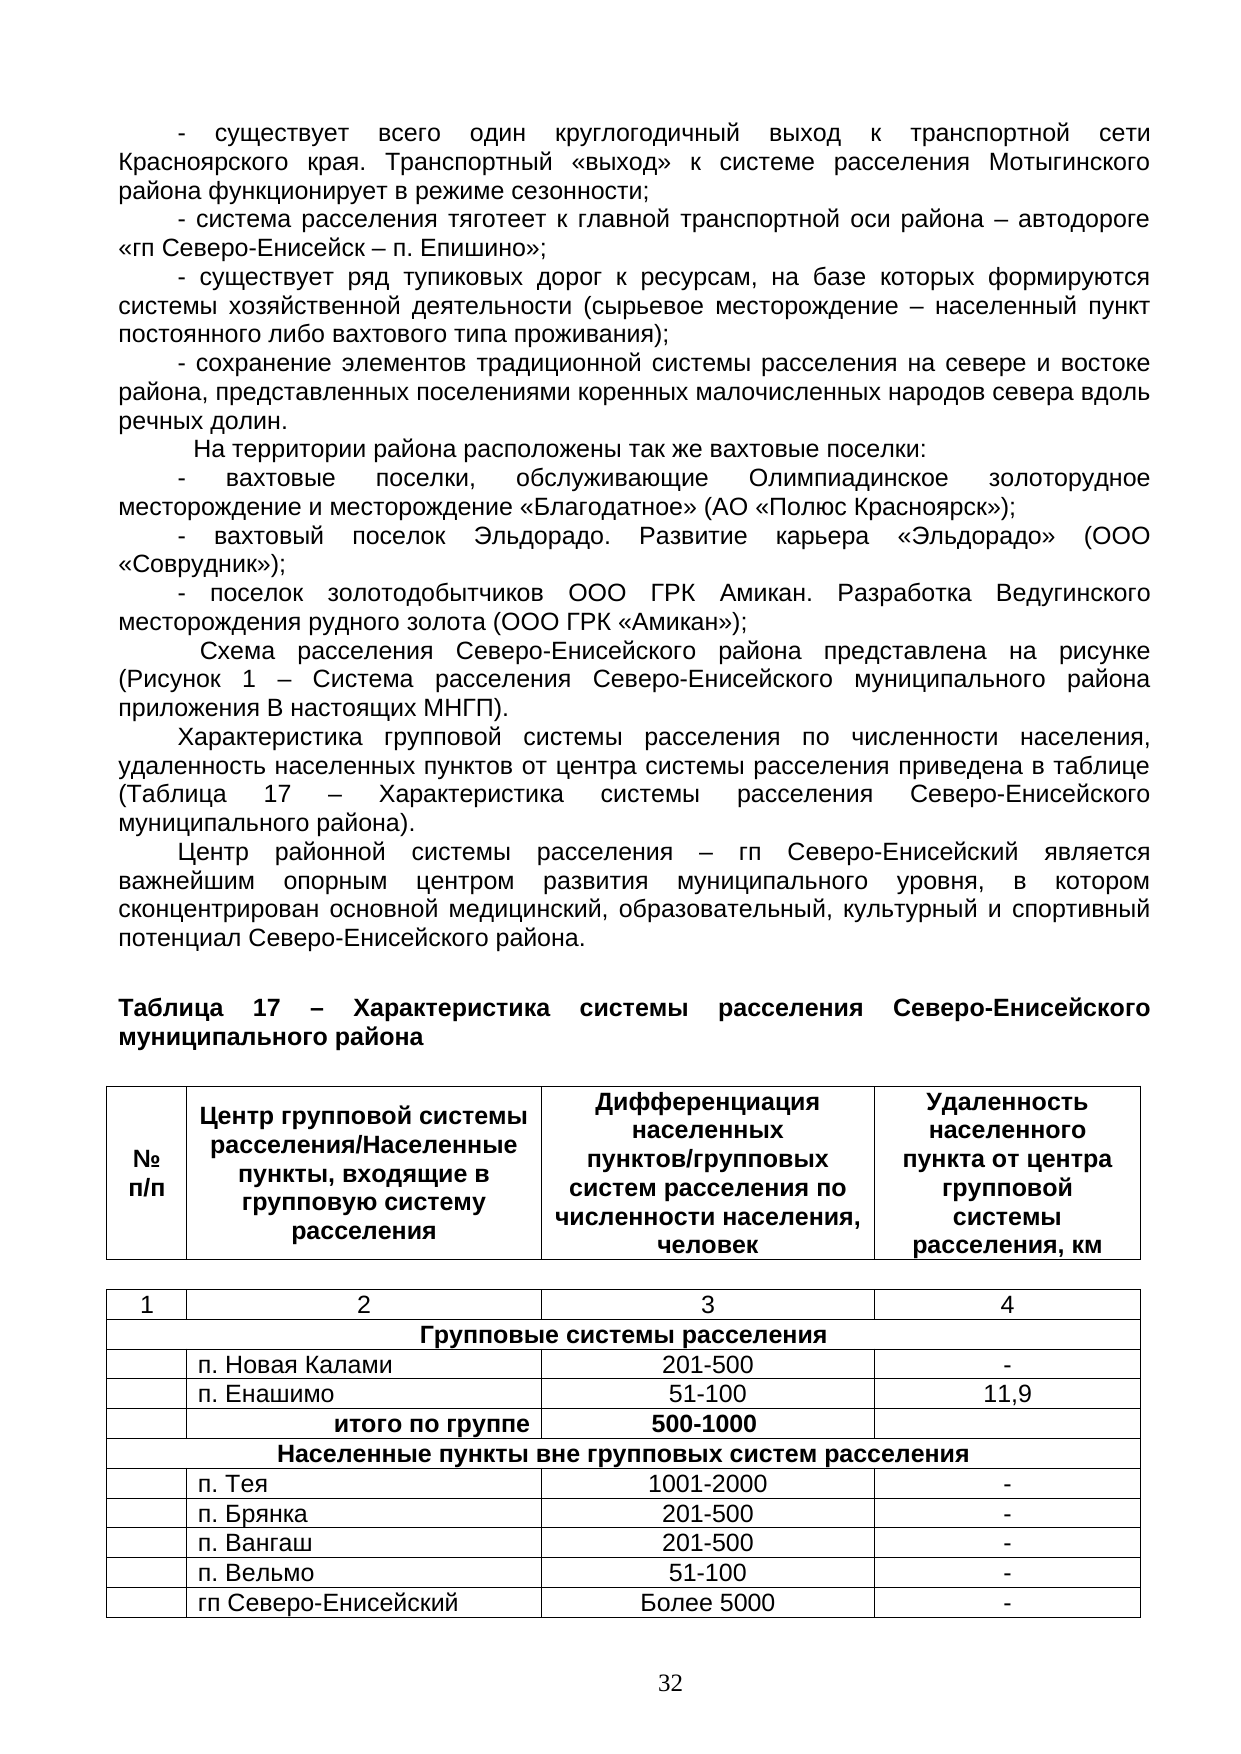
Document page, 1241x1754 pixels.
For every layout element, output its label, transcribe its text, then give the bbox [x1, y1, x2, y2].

text - вахтовые поселки, обслуживающие Олимпиадинское золоторудное месторождение и месторождение «Благодатное» (АО «Полюс Красноярск»); [118, 463, 1152, 521]
table_cell [107, 1499, 186, 1527]
table_header 1 [107, 1290, 186, 1319]
table_cell итого по группе [187, 1409, 541, 1438]
text - существует ряд тупиковых дорог к ресурсам, на базе которых формируются системы хозяйственной деятельности (сырьевое месторождение – населенный пункт постоянного либо вахтового типа проживания); [118, 262, 1152, 348]
text - существует всего один круглогодичный выход к транспортной сети Красноярского края. Транспортный «выход» к системе расселения Мотыгинского района функционирует в режиме сезонности; [118, 118, 1152, 204]
table_header 4 [875, 1290, 1140, 1319]
table_cell - [875, 1350, 1140, 1378]
table_cell [875, 1409, 1140, 1438]
table_header № п/п [107, 1087, 186, 1259]
text - система расселения тяготеет к главной транспортной оси района – автодороге «гп Северо-Енисейск – п. Епишино»; [118, 204, 1152, 262]
table_cell гп Северо-Енисейский [187, 1588, 541, 1617]
table_header 2 [187, 1290, 541, 1319]
table_cell 201-500 [542, 1499, 874, 1527]
text - сохранение элементов традиционной системы расселения на севере и востоке района, представленных поселениями коренных малочисленных народов севера вдоль речных долин. [118, 348, 1152, 434]
text Центр районной системы расселения – гп Северо-Енисейский является важнейшим опорным центром развития муниципального уровня, в котором сконцентрирован основной медицинский, образовательный, культурный и спортивный потенциал Северо-Енисейского района. [118, 837, 1152, 952]
table_cell [107, 1409, 186, 1438]
table_cell [107, 1350, 186, 1378]
table_header Дифференциация населенных пунктов/групповых систем расселения по численности населения, человек [542, 1087, 874, 1259]
text - вахтовый поселок Эльдорадо. Развитие карьера «Эльдорадо» (ООО «Соврудник»); [118, 521, 1152, 578]
table_cell 11,9 [875, 1379, 1140, 1408]
table_cell 51-100 [542, 1558, 874, 1587]
table_cell 201-500 [542, 1350, 874, 1378]
table_header Удаленность населенного пункта от центра групповой системы расселения, км [875, 1087, 1140, 1259]
table_cell п. Новая Калами [187, 1350, 541, 1378]
text На территории района расположены так же вахтовые поселки: [118, 434, 1152, 463]
table_cell Населенные пункты вне групповых систем расселения [107, 1439, 1140, 1468]
table_header 3 [542, 1290, 874, 1319]
table_cell - [875, 1588, 1140, 1617]
text Таблица 17 – Характеристика системы расселения Северо-Енисейского муниципального района [118, 993, 1152, 1051]
table_cell п. Вангаш [187, 1528, 541, 1557]
table_cell - [875, 1558, 1140, 1587]
table_cell - [875, 1469, 1140, 1497]
table_cell 201-500 [542, 1528, 874, 1557]
table_cell [107, 1588, 186, 1617]
table_cell [107, 1558, 186, 1587]
table_cell - [875, 1528, 1140, 1557]
table_cell п. Тея [187, 1469, 541, 1497]
table_cell [107, 1528, 186, 1557]
table_cell 500-1000 [542, 1409, 874, 1438]
table_cell [107, 1469, 186, 1497]
table_cell 51-100 [542, 1379, 874, 1408]
table_cell - [875, 1499, 1140, 1527]
table_cell 1001-2000 [542, 1469, 874, 1497]
table_cell [107, 1379, 186, 1408]
table_cell Групповые системы расселения [107, 1320, 1140, 1348]
text - поселок золотодобытчиков ООО ГРК Амикан. Разработка Ведугинского месторождения рудного золота (ООО ГРК «Амикан»); [118, 578, 1152, 636]
table_cell п. Брянка [187, 1499, 541, 1527]
table_cell п. Вельмо [187, 1558, 541, 1587]
table_cell Более 5000 [542, 1588, 874, 1617]
table_cell п. Енашимо [187, 1379, 541, 1408]
table_header Центр групповой системы расселения/Населенные пункты, входящие в групповую систему расселения [187, 1087, 541, 1259]
